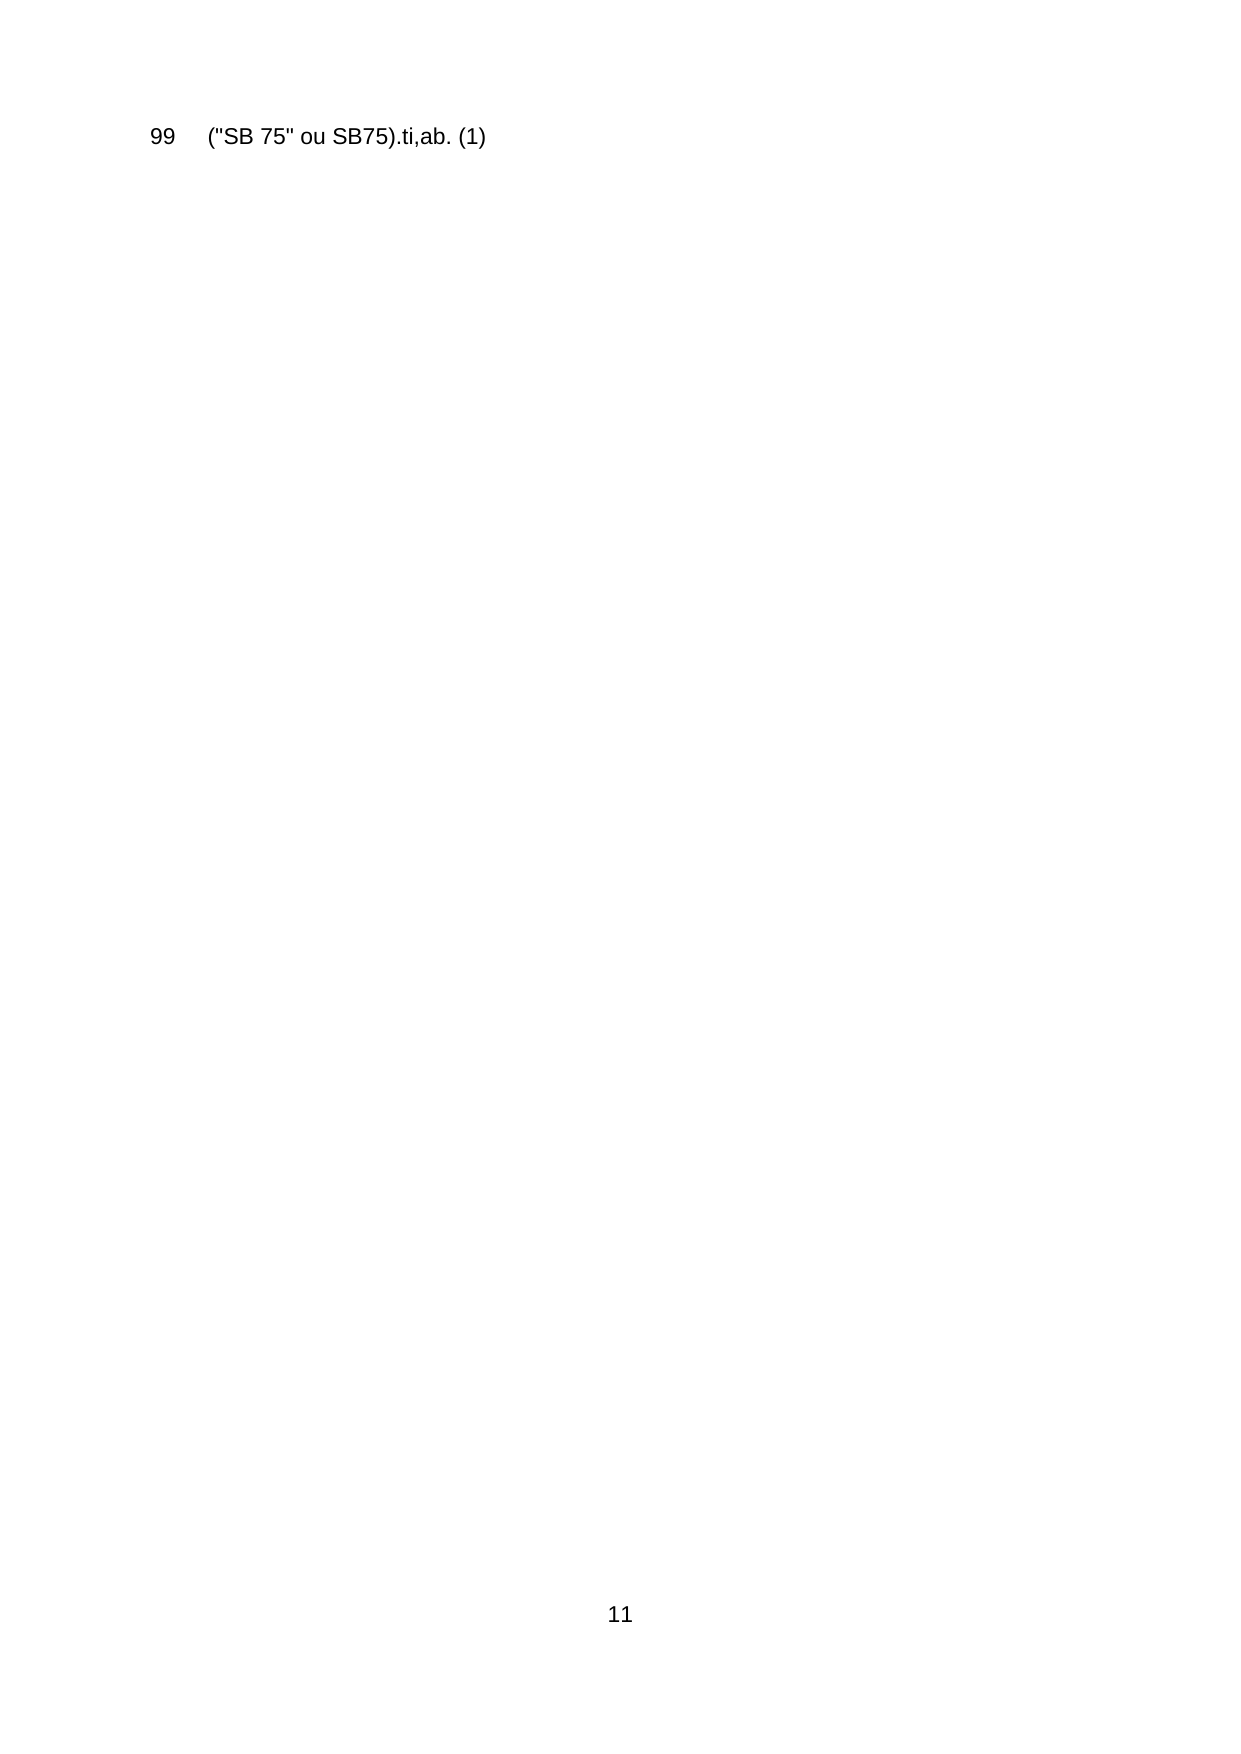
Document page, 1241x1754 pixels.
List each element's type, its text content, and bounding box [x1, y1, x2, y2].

text 99 ("SB 75" ou SB75).ti,ab. (1) [150, 123, 1138, 149]
